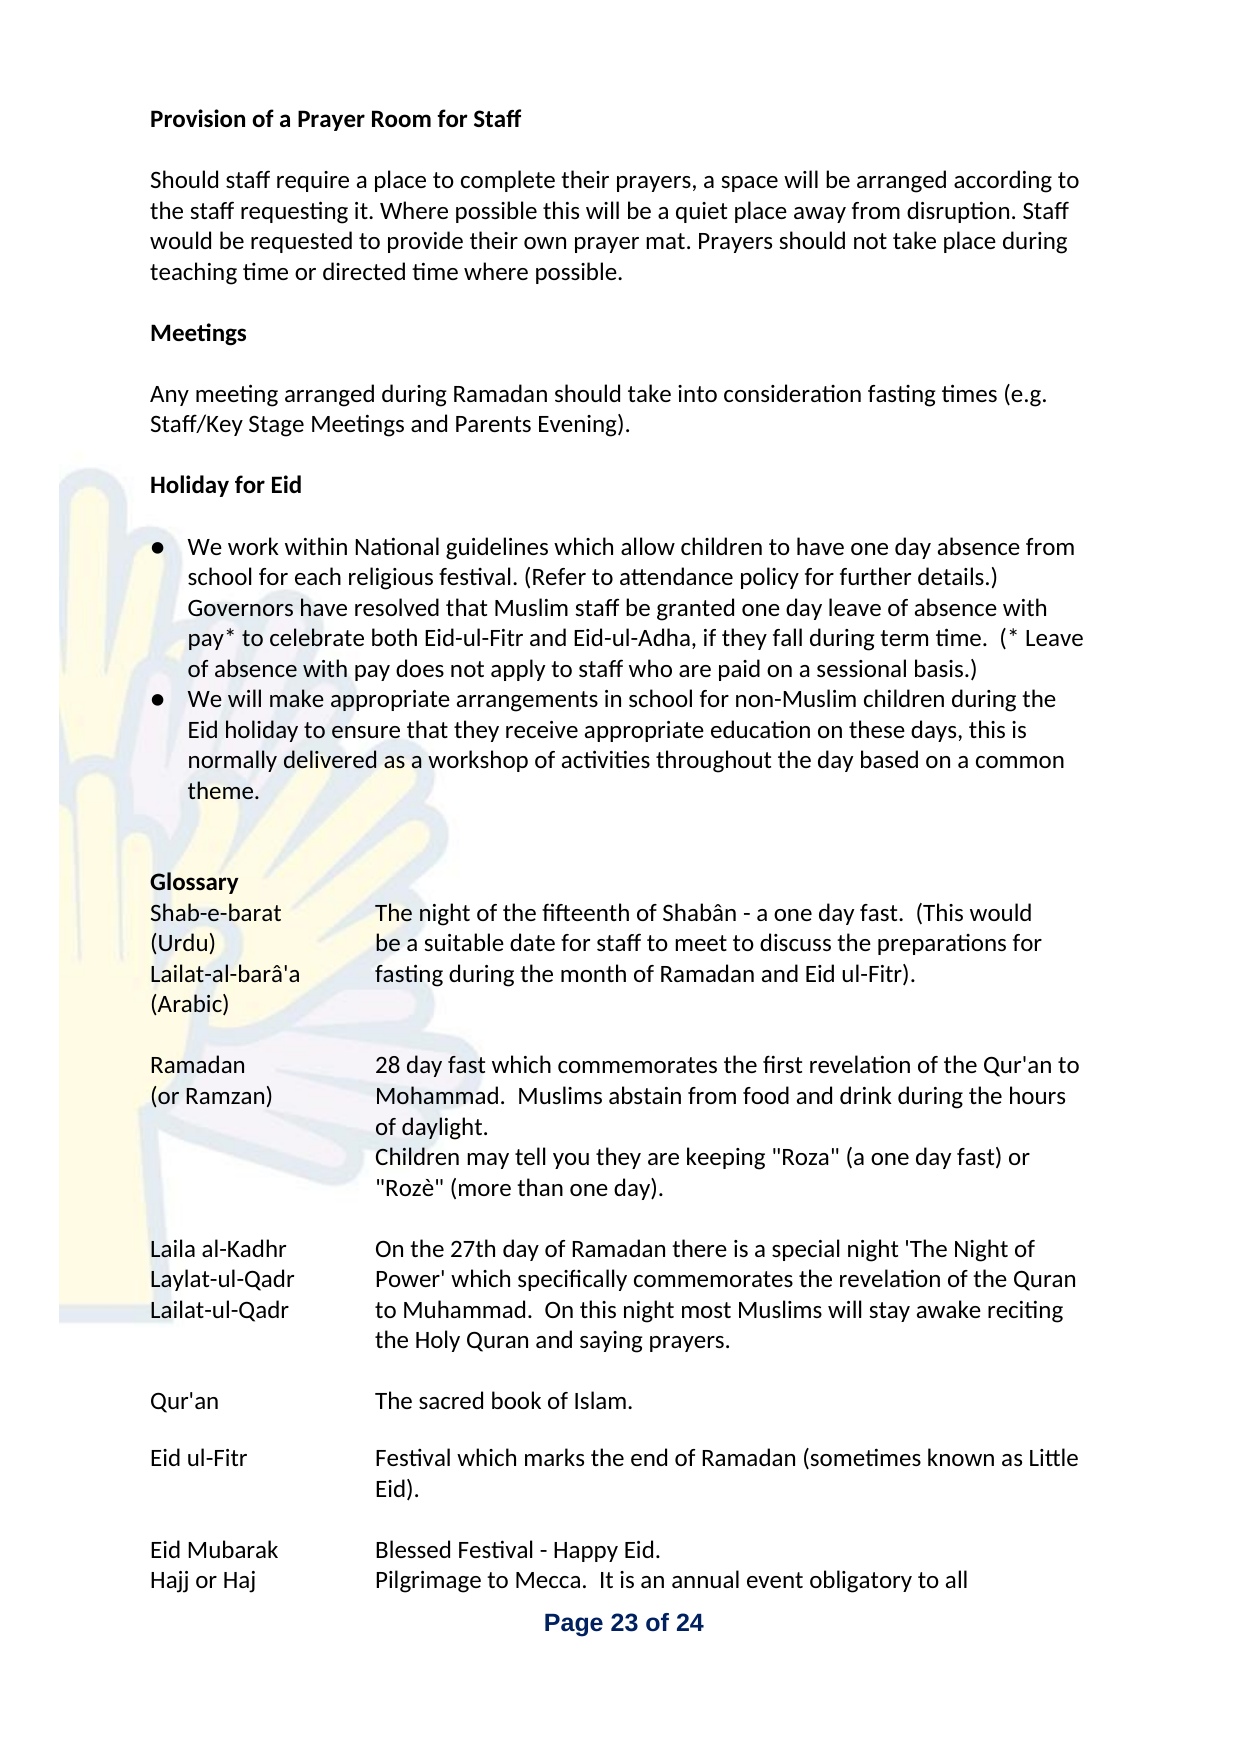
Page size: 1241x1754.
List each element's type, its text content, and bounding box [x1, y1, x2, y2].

text Any meeting arranged during Ramadan should take into consideration fasting times (e.g. Staff/Key Stage Meetings and Parents Evening). [150, 378, 1090, 439]
text the Holy Quran and saying prayers. [150, 1324, 1090, 1355]
text "Rozè" (more than one day). [150, 1172, 1090, 1202]
text Children may tell you they are keeping "Roza" (a one day fast) or [150, 1141, 1090, 1172]
text Laylat-ul-Qadr Power' which specifically commemorates the revelation of the Quran [150, 1263, 1090, 1294]
text Qur'an The sacred book of Islam. [150, 1385, 1090, 1416]
text Hajj or Haj Pilgrimage to Mecca. It is an annual event obligatory to all [150, 1564, 1090, 1595]
text Eid). [150, 1473, 1090, 1503]
text Laila al-Kadhr On the 27th day of Ramadan there is a special night 'The Night of [150, 1233, 1090, 1263]
list We will make appropriate arrangements in school for non-Muslim children during the Eid holiday to ensure that they receive appropriate education on these days, this is normally delivered as a workshop of activities throughout the day based on a common theme. [150, 683, 1090, 805]
picture [59, 377, 1181, 1334]
text (Urdu) be a suitable date for staff to meet to discuss the preparations for [150, 927, 1090, 958]
text Lailat-al-barâ'a fasting during the month of Ramadan and Eid ul-Fitr). [150, 958, 1090, 988]
text Eid ul-Fitr Festival which marks the end of Ramadan (sometimes known as Little [150, 1442, 1090, 1473]
subtitle Glossary [150, 866, 1090, 897]
subtitle Provision of a Prayer Room for Staff [150, 103, 1090, 134]
text Should staff require a place to complete their prayers, a space will be arranged according to the staff requesting it. Where possible this will be a quiet place away from disruption. Staff would be requested to provide their own prayer mat. Prayers should not take place during teaching time or directed time where possible. [150, 164, 1090, 287]
text (Arabic) [150, 988, 1090, 1019]
text Eid Mubarak Blessed Festival - Happy Eid. [150, 1534, 1090, 1564]
text (or Ramzan) Mohammad. Muslims abstain from food and drink during the hours of daylight. [150, 1080, 1090, 1141]
text Lailat-ul-Qadr to Muhammad. On this night most Muslims will stay awake reciting [150, 1294, 1090, 1324]
subtitle Holiday for Eid [150, 470, 1090, 500]
text Shab-e-barat The night of the fifteenth of Shabân - a one day fast. (This would [150, 897, 1090, 927]
list We work within National guidelines which allow children to have one day absence from school for each religious festival. (Refer to attendance policy for further details.) Governors have resolved that Muslim staff be granted one day leave of absence with pay* to celebrate both Eid-ul-Fitr and Eid-ul-Adha, if they fall during term time. (* Leave of absence with pay does not apply to staff who are paid on a sessional basis.) [150, 531, 1090, 683]
text Ramadan 28 day fast which commemorates the first revelation of the Qur'an to [150, 1049, 1090, 1080]
subtitle Meetings [150, 317, 1090, 348]
